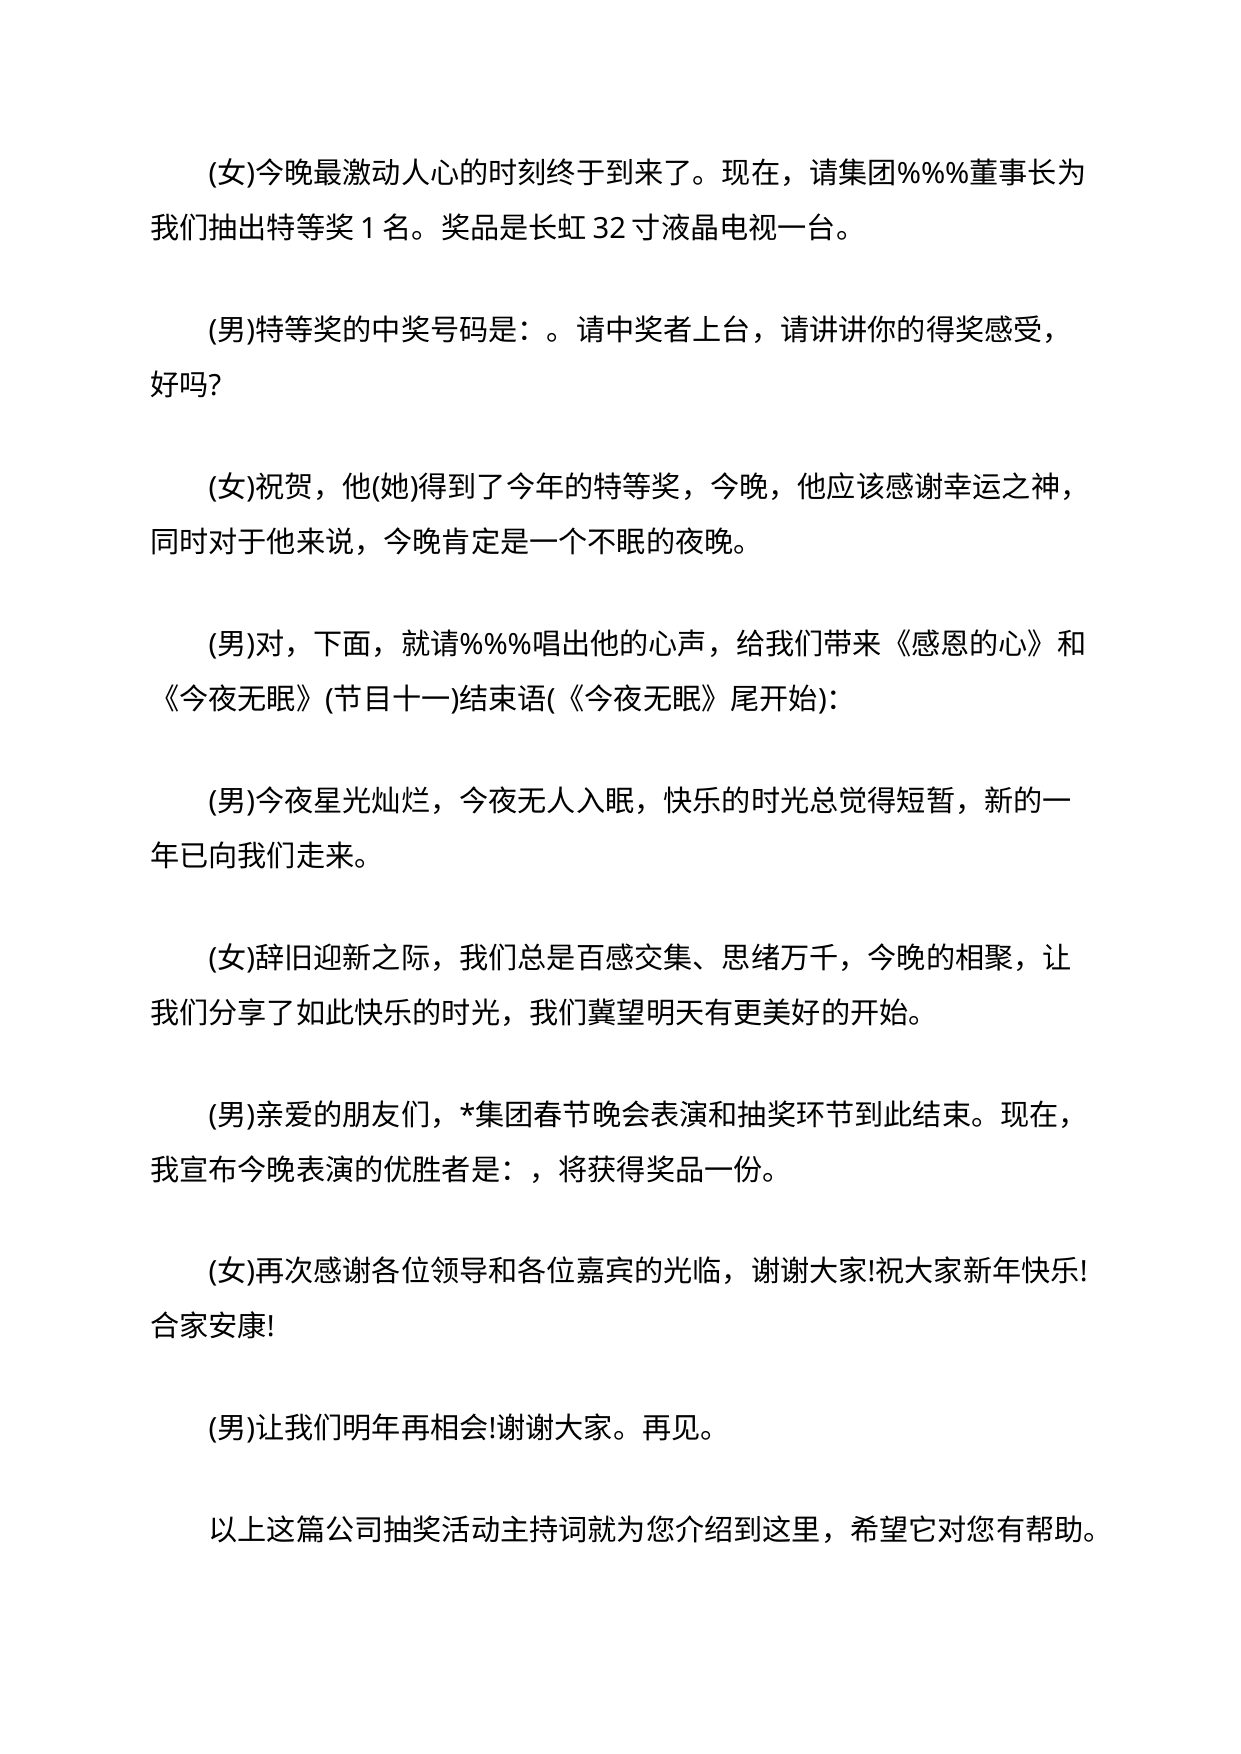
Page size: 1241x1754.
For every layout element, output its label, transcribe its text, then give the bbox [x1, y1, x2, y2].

text (男)让我们明年再相会!谢谢大家。再见。 [150, 1405, 1090, 1447]
text (女)再次感谢各位领导和各位嘉宾的光临，谢谢大家!祝大家新年快乐!合家安康! [150, 1248, 1090, 1345]
text (男)特等奖的中奖号码是：。请中奖者上台，请讲讲你的得奖感受，好吗? [150, 307, 1090, 404]
text (男)今夜星光灿烂，今夜无人入眠，快乐的时光总觉得短暂，新的一年已向我们走来。 [150, 778, 1090, 875]
text (女)今晚最激动人心的时刻终于到来了。现在，请集团%%%董事长为我们抽出特等奖1名。奖品是长虹32寸液晶电视一台。 [150, 150, 1090, 247]
text (女)辞旧迎新之际，我们总是百感交集、思绪万千，今晚的相聚，让我们分享了如此快乐的时光，我们冀望明天有更美好的开始。 [150, 934, 1090, 1032]
text (男)亲爱的朋友们，*集团春节晚会表演和抽奖环节到此结束。现在，我宣布今晚表演的优胜者是：，将获得奖品一份。 [150, 1091, 1090, 1188]
text (女)祝贺，他(她)得到了今年的特等奖，今晚，他应该感谢幸运之神，同时对于他来说，今晚肯定是一个不眠的夜晚。 [150, 464, 1090, 561]
text (男)对，下面，就请%%%唱出他的心声，给我们带来《感恩的心》和《今夜无眠》(节目十一)结束语(《今夜无眠》尾开始)： [150, 621, 1090, 718]
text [150, 1507, 1090, 1549]
